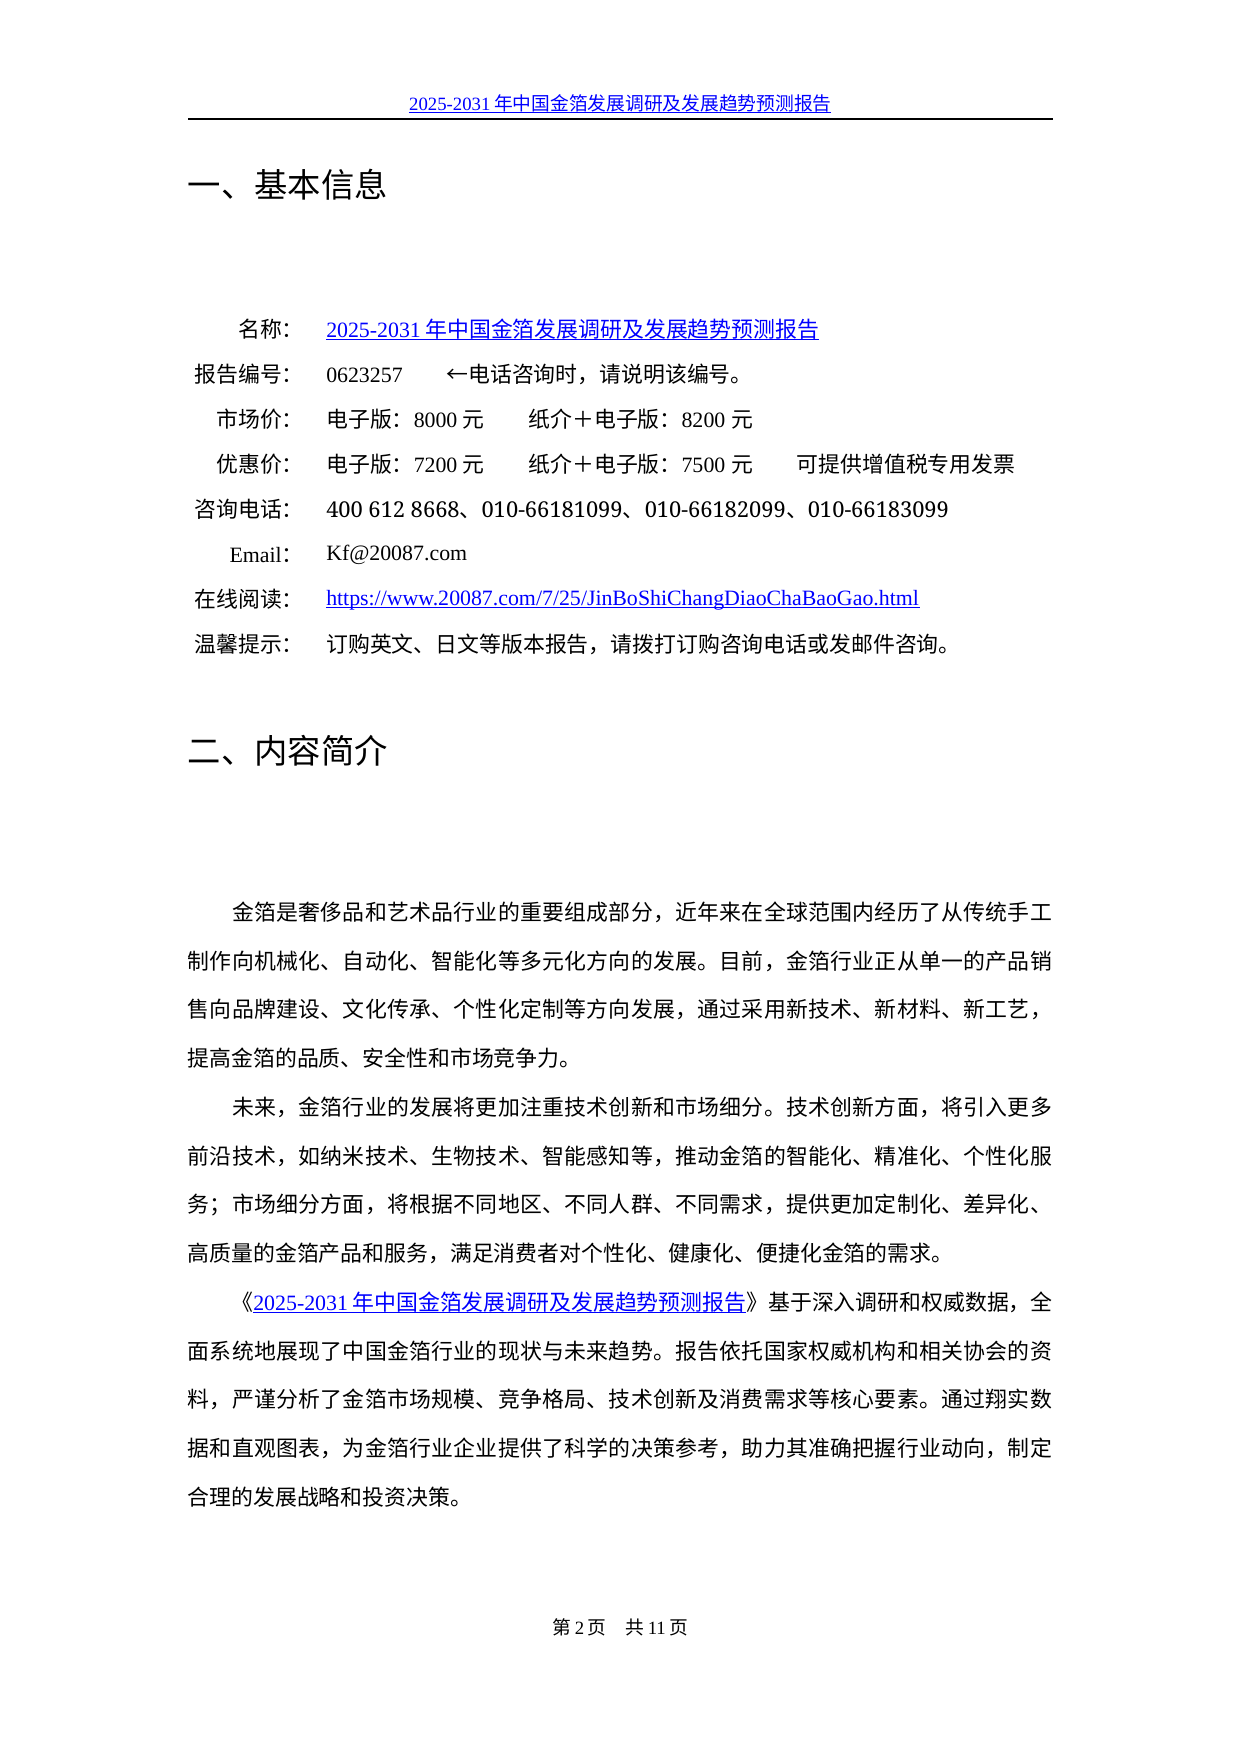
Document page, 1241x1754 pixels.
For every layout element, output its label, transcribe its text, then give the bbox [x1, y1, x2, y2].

table_cell 在线阅读： [167, 582, 315, 627]
table_cell 市场价： [167, 402, 315, 447]
table_cell 0623257 ←电话咨询时，请说明该编号。 [315, 357, 1073, 402]
table_header 名称： [167, 312, 315, 357]
table_cell 400 612 8668、010-66181099、010-66182099、010-66183099 [315, 492, 1073, 537]
title 二、内容简介 [187, 717, 1053, 782]
title 一、基本信息 [187, 150, 1053, 215]
table_cell 咨询电话： [167, 492, 315, 537]
table_cell 温馨提示： [167, 627, 315, 672]
table_header 2025-2031年中国金箔发展调研及发展趋势预测报告 [315, 312, 1073, 357]
table_cell 电子版：8000 元 纸介＋电子版：8200 元 [315, 402, 1073, 447]
table_cell 报告编号： [167, 357, 315, 402]
table_cell 订购英文、日文等版本报告，请拨打订购咨询电话或发邮件咨询。 [315, 627, 1073, 672]
table_cell 电子版：7200 元 纸介＋电子版：7500 元 可提供增值税专用发票 [315, 447, 1073, 492]
table_cell Email： [167, 537, 315, 582]
table_cell 优惠价： [167, 447, 315, 492]
table_cell [315, 582, 1073, 627]
table_cell Kf@20087.com [315, 537, 1073, 582]
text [187, 894, 1053, 1512]
